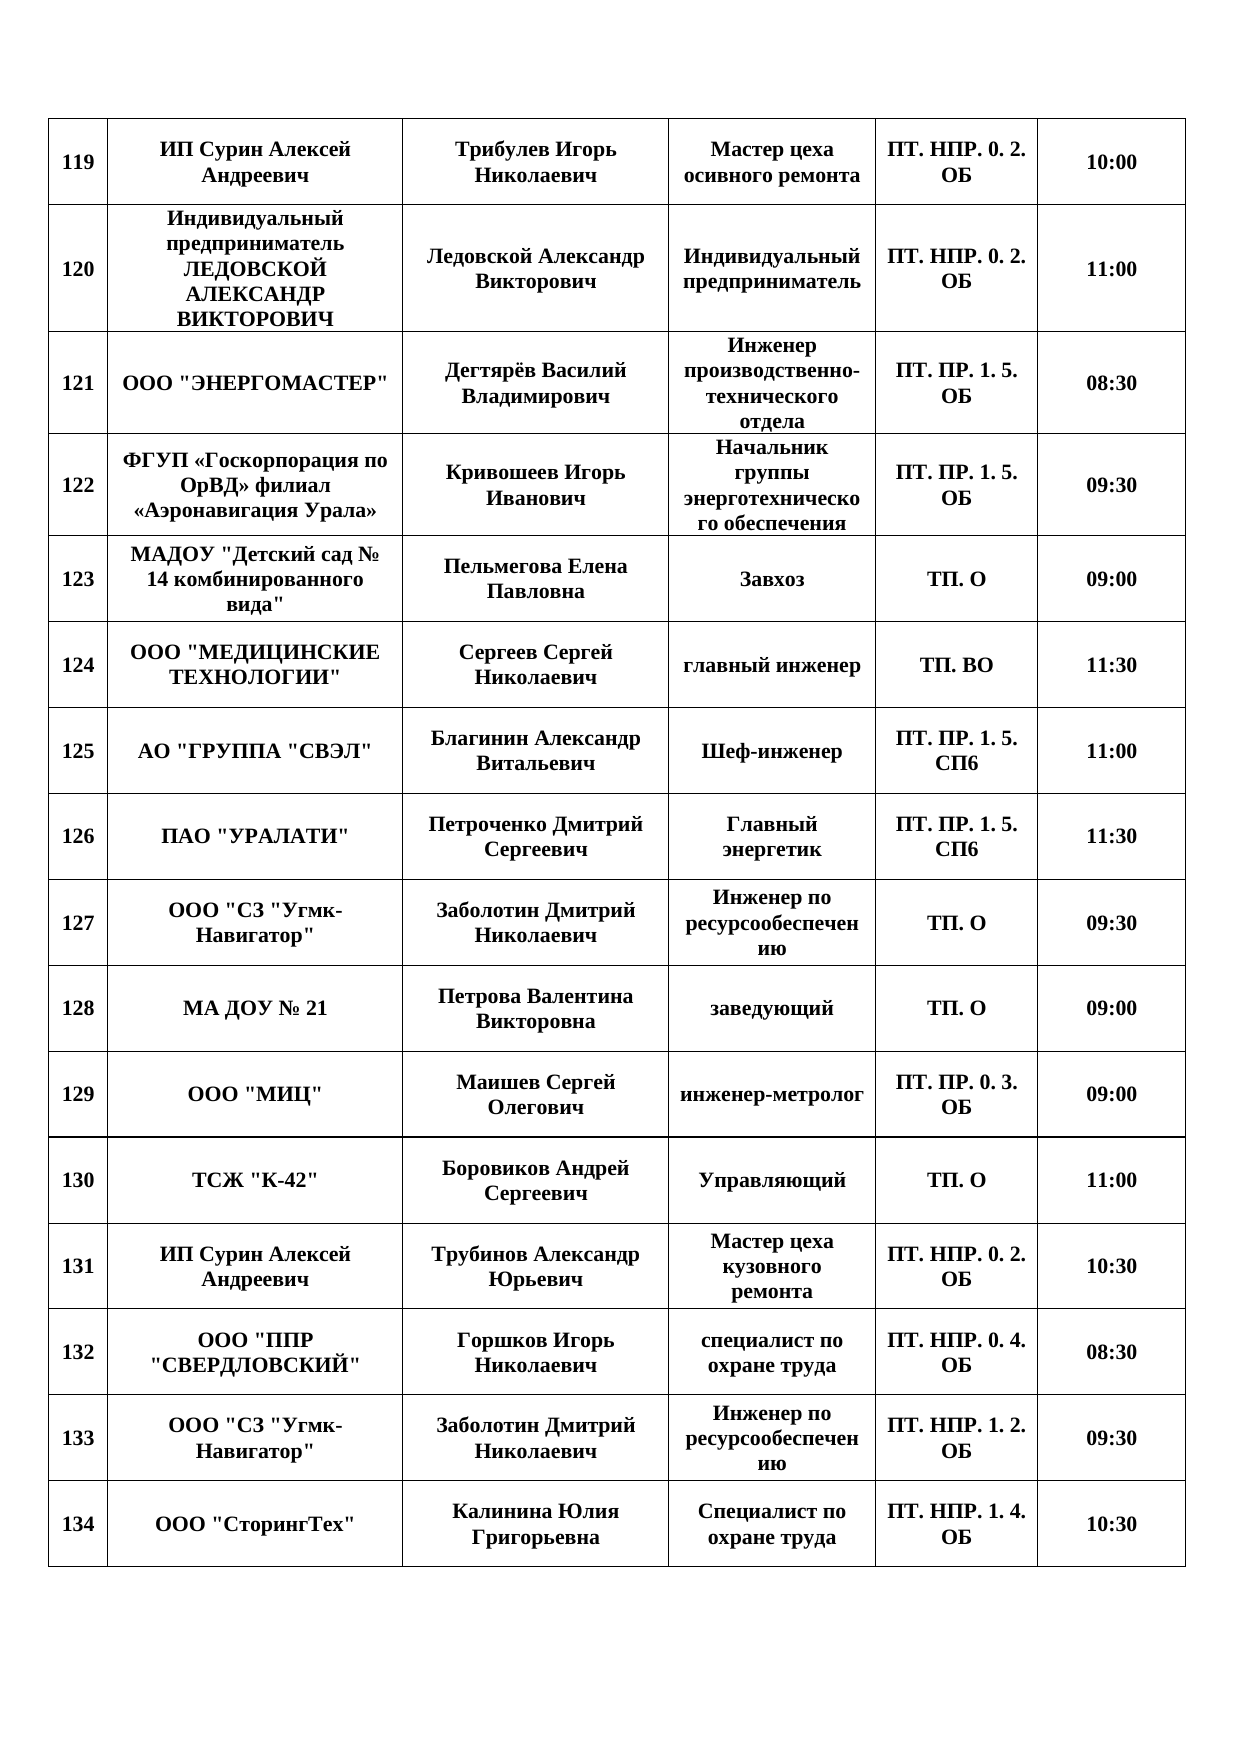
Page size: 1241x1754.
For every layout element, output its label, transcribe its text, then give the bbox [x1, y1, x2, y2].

table_cell Мастер цеха осивного ремонта [669, 119, 875, 204]
table_cell 131 [49, 1224, 107, 1308]
table_cell 08:30 [1038, 1309, 1185, 1394]
table_cell 126 [49, 794, 107, 879]
table_cell 123 [49, 536, 107, 621]
table_cell ТП. ВО [876, 622, 1037, 707]
table_cell 119 [49, 119, 107, 204]
table_cell Боровиков Андрей Сергеевич [403, 1138, 668, 1222]
table_cell Кривошеев Игорь Иванович [403, 434, 668, 535]
table_cell 09:00 [1038, 536, 1185, 621]
table_cell ПТ. ПР. 1. 5. СП6 [876, 708, 1037, 793]
table_cell 122 [49, 434, 107, 535]
table_cell 09:30 [1038, 1395, 1185, 1480]
table_cell ИП Сурин Алексей Андреевич [108, 119, 402, 204]
table_cell специалист по охране труда [669, 1309, 875, 1394]
table_cell заведующий [669, 966, 875, 1051]
table_cell ПТ. ПР. 1. 5. СП6 [876, 794, 1037, 879]
table_cell Начальник группы энерготехнического обеспечения [669, 434, 875, 535]
table_cell 134 [49, 1481, 107, 1566]
table_cell 11:00 [1038, 205, 1185, 331]
table_cell ПТ. НПР. 0. 2. ОБ [876, 1224, 1037, 1308]
table_cell ПТ. ПР. 1. 5. ОБ [876, 332, 1037, 433]
table_cell Ледовской Александр Викторович [403, 205, 668, 331]
table_cell 121 [49, 332, 107, 433]
table_cell ИП Сурин Алексей Андреевич [108, 1224, 402, 1308]
table_cell ООО "СторингТех" [108, 1481, 402, 1566]
table_cell 10:00 [1038, 119, 1185, 204]
table_cell ТП. О [876, 536, 1037, 621]
table_cell 133 [49, 1395, 107, 1480]
table_cell 128 [49, 966, 107, 1051]
table_cell МАДОУ "Детский сад № 14 комбинированного вида" [108, 536, 402, 621]
table_cell ПТ. ПР. 1. 5. ОБ [876, 434, 1037, 535]
table_cell АО "ГРУППА "СВЭЛ" [108, 708, 402, 793]
table_cell ООО "СЗ "Угмк-Навигатор" [108, 1395, 402, 1480]
table_cell 08:30 [1038, 332, 1185, 433]
table_cell ПТ. НПР. 0. 4. ОБ [876, 1309, 1037, 1394]
table_cell ТП. О [876, 880, 1037, 964]
table_cell Маишев Сергей Олегович [403, 1052, 668, 1136]
table_cell Управляющий [669, 1138, 875, 1222]
table_cell ФГУП «Госкорпорация по ОрВД» филиал «Аэронавигация Урала» [108, 434, 402, 535]
table_cell 11:00 [1038, 1138, 1185, 1222]
table_cell ООО "ППР "СВЕРДЛОВСКИЙ" [108, 1309, 402, 1394]
table_cell Горшков Игорь Николаевич [403, 1309, 668, 1394]
table_cell Мастер цеха кузовного ремонта [669, 1224, 875, 1308]
table_cell инженер-метролог [669, 1052, 875, 1136]
table_cell Главный энергетик [669, 794, 875, 879]
table_cell ПАО "УРАЛАТИ" [108, 794, 402, 879]
table_cell 130 [49, 1138, 107, 1222]
table_cell Заболотин Дмитрий Николаевич [403, 880, 668, 964]
table_cell Дегтярёв Василий Владимирович [403, 332, 668, 433]
table_cell 09:00 [1038, 1052, 1185, 1136]
table_cell Петроченко Дмитрий Сергеевич [403, 794, 668, 879]
table_cell ПТ. НПР. 1. 4. ОБ [876, 1481, 1037, 1566]
table_cell ООО "ЭНЕРГОМАСТЕР" [108, 332, 402, 433]
table_cell 11:00 [1038, 708, 1185, 793]
table_cell ТП. О [876, 966, 1037, 1051]
table_cell 125 [49, 708, 107, 793]
table_cell Петрова Валентина Викторовна [403, 966, 668, 1051]
table_cell Индивидуальный предприниматель [669, 205, 875, 331]
table_cell ПТ. НПР. 1. 2. ОБ [876, 1395, 1037, 1480]
table_cell 120 [49, 205, 107, 331]
table_cell Индивидуальный предприниматель ЛЕДОВСКОЙ АЛЕКСАНДР ВИКТОРОВИЧ [108, 205, 402, 331]
table_cell ТСЖ "К-42" [108, 1138, 402, 1222]
table_cell ПТ. ПР. 0. 3. ОБ [876, 1052, 1037, 1136]
table_cell МА ДОУ № 21 [108, 966, 402, 1051]
table_cell 129 [49, 1052, 107, 1136]
table_cell Инженер по ресурсообеспечению [669, 880, 875, 964]
table_cell ПТ. НПР. 0. 2. ОБ [876, 205, 1037, 331]
table_cell ООО "МИЦ" [108, 1052, 402, 1136]
table_cell 132 [49, 1309, 107, 1394]
table_cell 11:30 [1038, 622, 1185, 707]
table_cell ПТ. НПР. 0. 2. ОБ [876, 119, 1037, 204]
table_cell ООО "СЗ "Угмк-Навигатор" [108, 880, 402, 964]
table_cell 11:30 [1038, 794, 1185, 879]
table_cell Шеф-инженер [669, 708, 875, 793]
table_cell Сергеев Сергей Николаевич [403, 622, 668, 707]
table_cell 10:30 [1038, 1224, 1185, 1308]
table_cell ООО "МЕДИЦИНСКИЕ ТЕХНОЛОГИИ" [108, 622, 402, 707]
table_cell Инженер по ресурсообеспечению [669, 1395, 875, 1480]
table_cell Калинина Юлия Григорьевна [403, 1481, 668, 1566]
table_cell 124 [49, 622, 107, 707]
table_cell 10:30 [1038, 1481, 1185, 1566]
table_cell 09:00 [1038, 966, 1185, 1051]
table_cell Трибулев Игорь Николаевич [403, 119, 668, 204]
table_cell ТП. О [876, 1138, 1037, 1222]
table_cell Инженер производственно-технического отдела [669, 332, 875, 433]
table_cell Специалист по охране труда [669, 1481, 875, 1566]
table_cell главный инженер [669, 622, 875, 707]
table_cell Трубинов Александр Юрьевич [403, 1224, 668, 1308]
table_cell 09:30 [1038, 880, 1185, 964]
table_cell Благинин Александр Витальевич [403, 708, 668, 793]
table_cell 09:30 [1038, 434, 1185, 535]
table_cell Пельмегова Елена Павловна [403, 536, 668, 621]
table_cell 127 [49, 880, 107, 964]
table_cell Заболотин Дмитрий Николаевич [403, 1395, 668, 1480]
table_cell Завхоз [669, 536, 875, 621]
